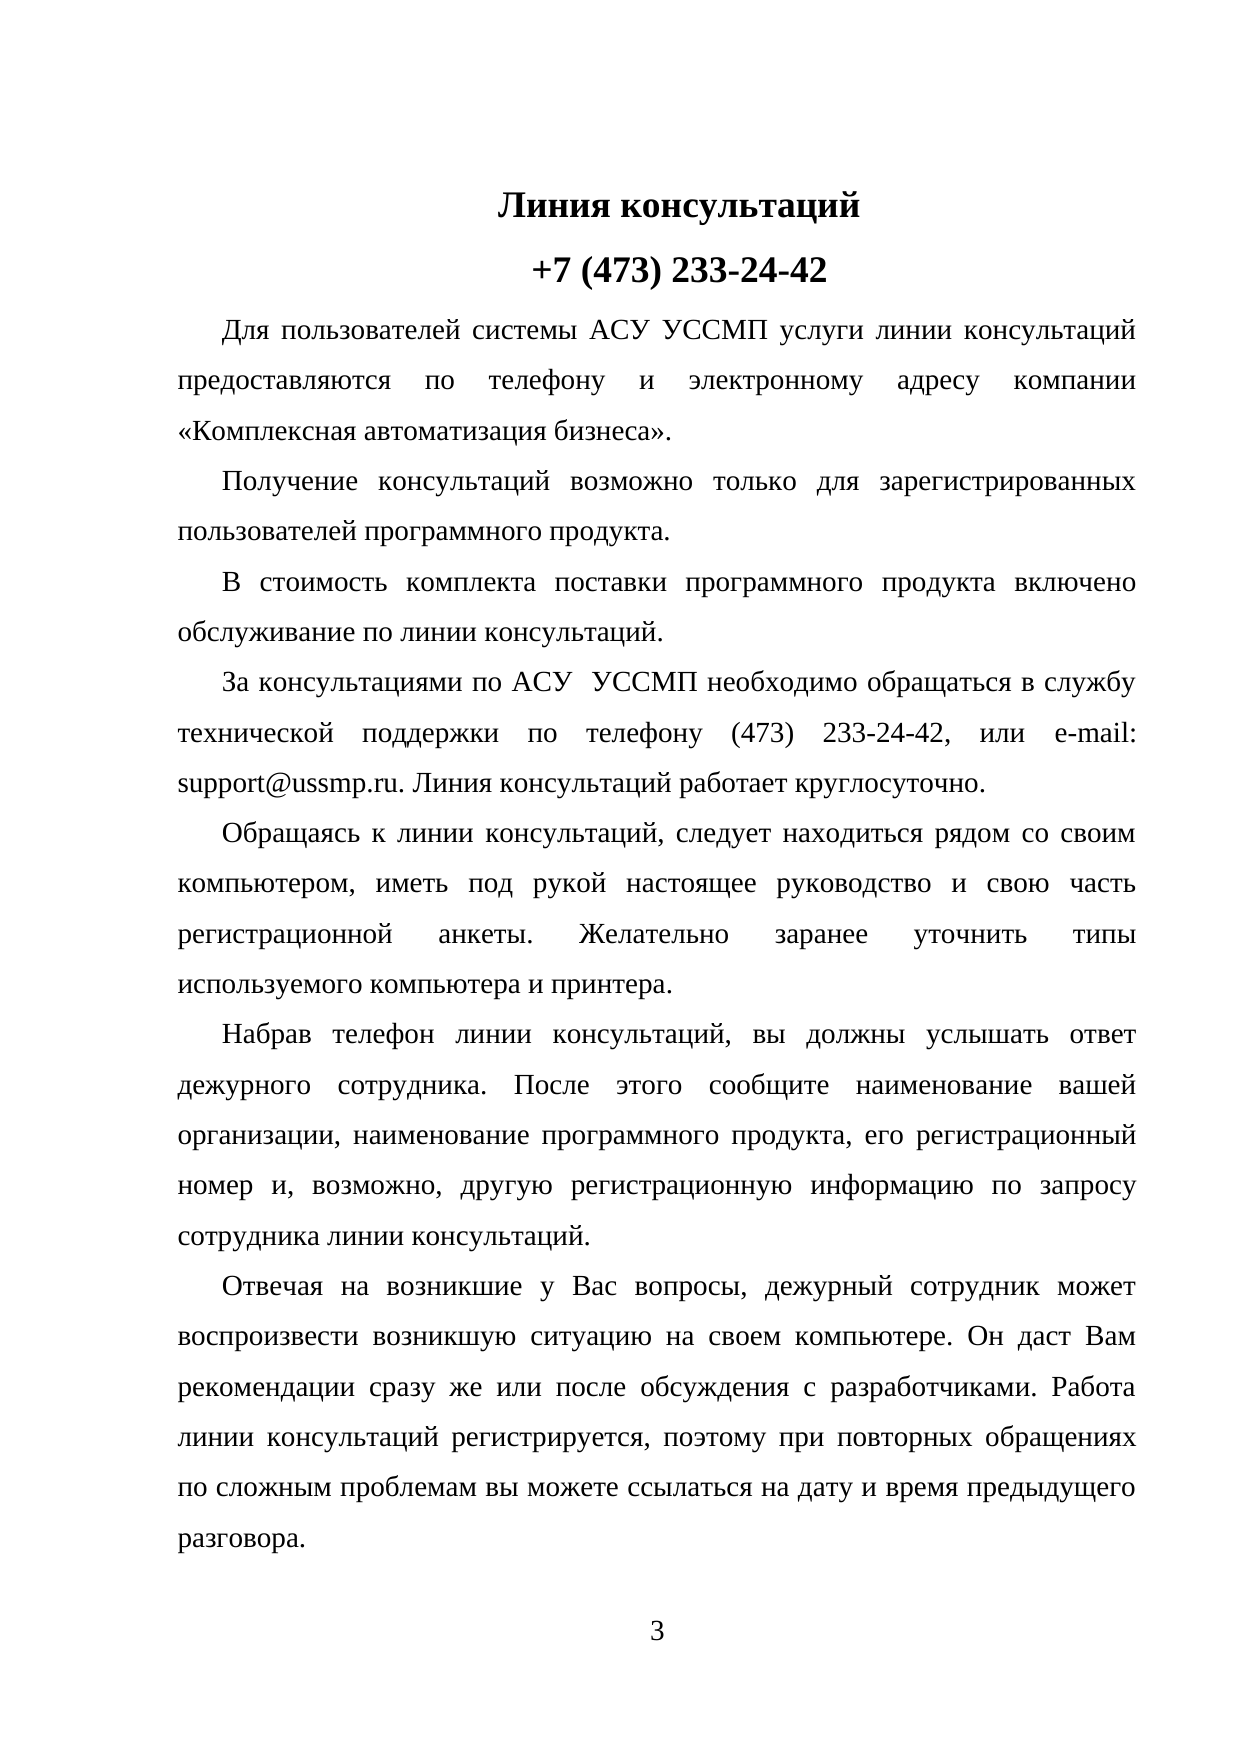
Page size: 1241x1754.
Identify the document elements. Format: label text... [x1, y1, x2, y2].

text +7 (473) 233-24-42 [177, 247, 1137, 291]
text Линия консультаций [177, 183, 1137, 226]
text Обращаясь к линии консультаций, следует находиться рядом со своим компьютером, иметь под рукой настоящее руководство и свою часть регистрационной анкеты. Желательно заранее уточнить типы используемого компьютера и принтера. [177, 815, 1137, 1000]
text Отвечая на возникшие у Вас вопросы, дежурный сотрудник может воспроизвести возникшую ситуацию на своем компьютере. Он даст Вам рекомендации сразу же или после обсуждения с разработчиками. Работа линии консультаций регистрируется, поэтому при повторных обращениях по сложным проблемам вы можете ссылаться на дату и время предыдущего разговора. [177, 1268, 1137, 1553]
text Для пользователей системы АСУ УССМП услуги линии консультаций предоставляются по телефону и электронному адресу компании «Комплексная автоматизация бизнеса». [177, 312, 1137, 446]
text Получение консультаций возможно только для зарегистрированных пользователей программного продукта. [177, 463, 1137, 547]
text За консультациями по АСУ УССМП необходимо обращаться в службу технической поддержки по телефону (473) 233-24-42, или e-mail: support@ussmp.ru. Линия консультаций работает круглосуточно. [177, 664, 1137, 798]
text В стоимость комплекта поставки программного продукта включено обслуживание по линии консультаций. [177, 564, 1137, 648]
text Набрав телефон линии консультаций, вы должны услышать ответ дежурного сотрудника. После этого сообщите наименование вашей организации, наименование программного продукта, его регистрационный номер и, возможно, другую регистрационную информацию по запросу сотрудника линии консультаций. [177, 1017, 1137, 1251]
